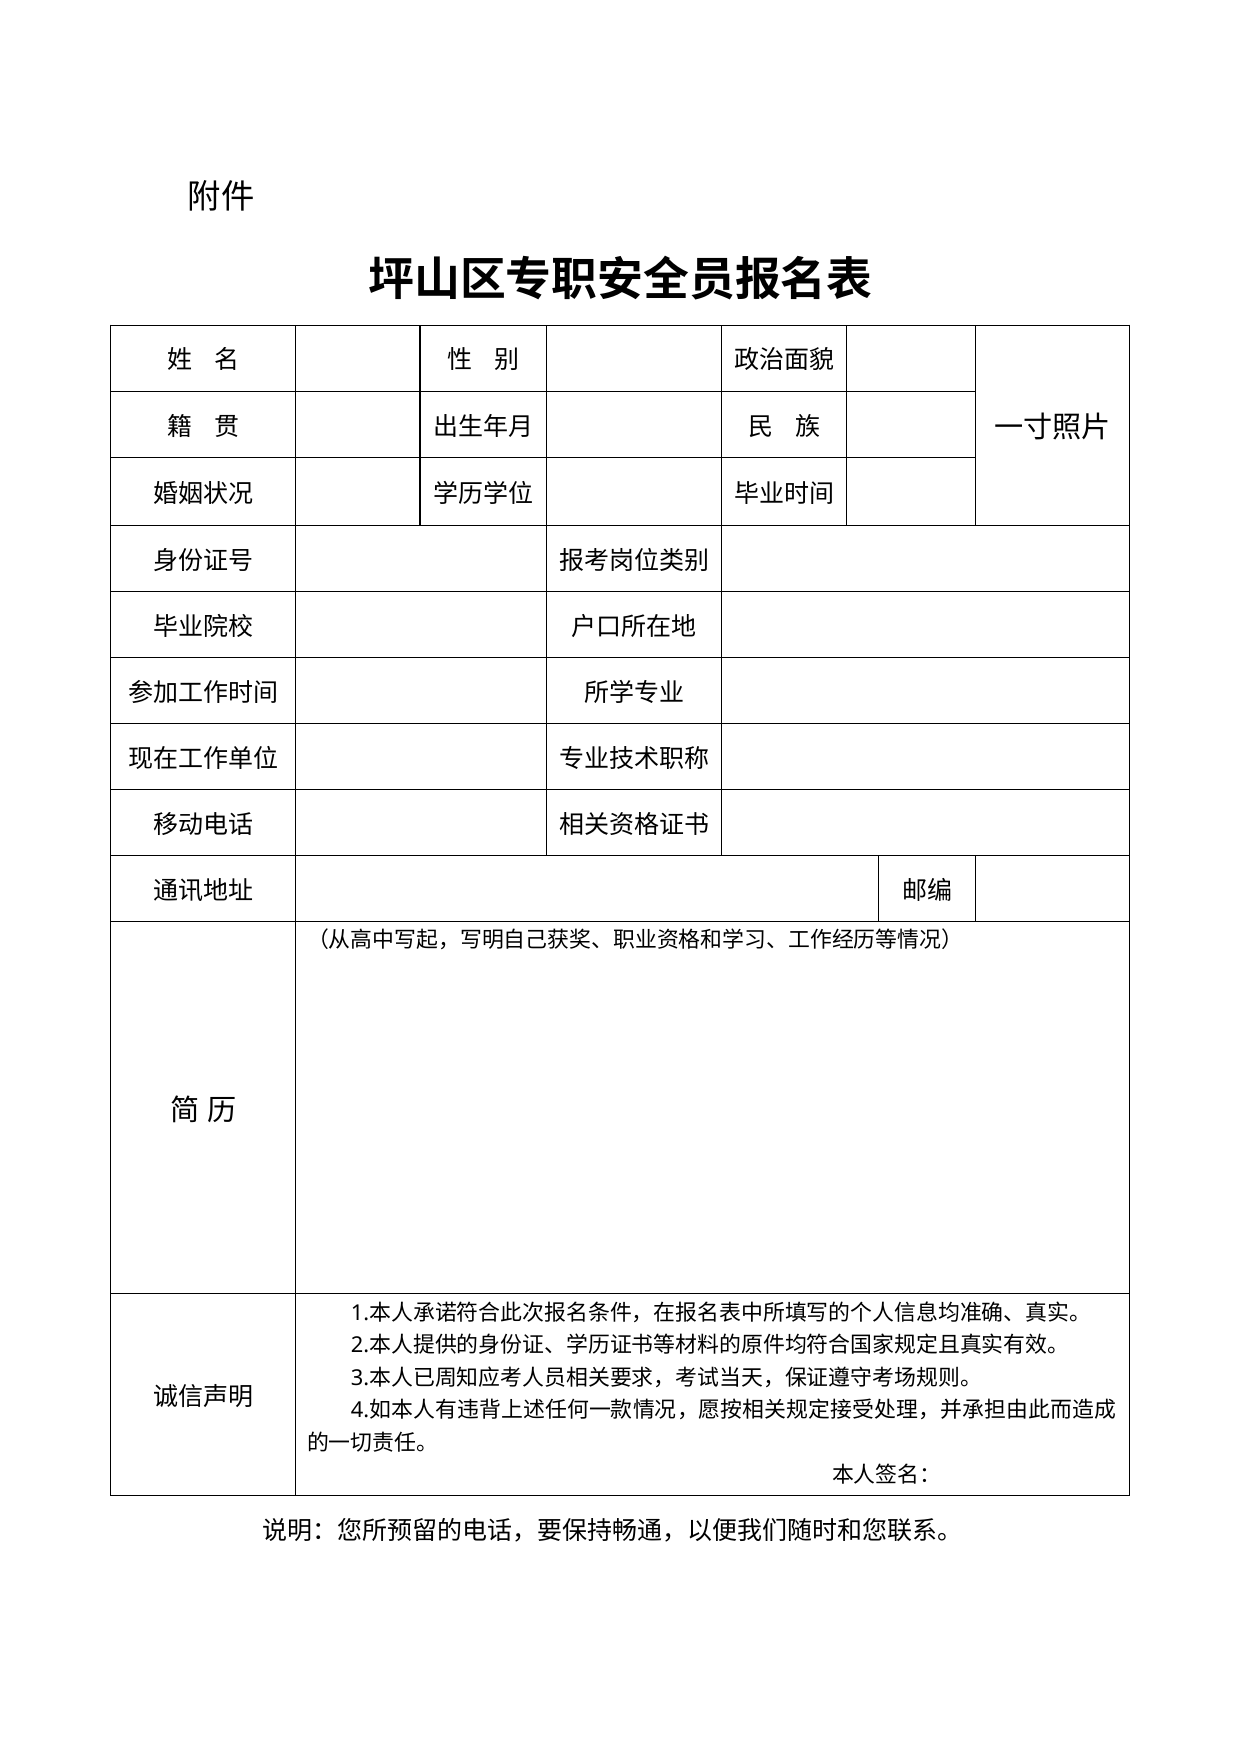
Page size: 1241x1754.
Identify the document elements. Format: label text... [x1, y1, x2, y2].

table_cell [847, 392, 975, 457]
table_cell 报考岗位类别 [547, 526, 721, 591]
table_cell 参加工作时间 [111, 658, 295, 723]
table_header 一寸照片 [976, 326, 1129, 525]
table_cell [547, 458, 721, 525]
table_header [547, 326, 721, 391]
table_cell [847, 458, 975, 525]
table_cell 户口所在地 [547, 592, 721, 657]
table_cell [976, 856, 1129, 921]
table_cell [722, 526, 1129, 591]
table_cell 通讯地址 [111, 856, 295, 921]
text 坪山区专职安全员报名表 [187, 227, 1053, 324]
table_header [847, 326, 975, 391]
table_cell [296, 392, 419, 457]
table_cell [296, 724, 546, 789]
table_cell [296, 658, 546, 723]
table_cell 学历学位 [421, 458, 546, 525]
table_cell 专业技术职称 [547, 724, 721, 789]
table_cell [722, 658, 1129, 723]
table_cell 现在工作单位 [111, 724, 295, 789]
table_cell 诚信声明 [111, 1294, 295, 1495]
table_cell 身份证号 [111, 526, 295, 591]
table_cell [722, 724, 1129, 789]
table_cell 移动电话 [111, 790, 295, 855]
table_header 性 别 [421, 326, 546, 391]
table_header [296, 326, 419, 391]
table_cell 1.本人承诺符合此次报名条件，在报名表中所填写的个人信息均准确、真实。 2.本人提供的身份证、学历证书等材料的原件均符合国家规定且真实有效。 3.本人已周知应考人员相关要求，考试当天，保证遵守考场规则。 4.如本人有违背上述任何一款情况，愿按相关规定接受处理，并承担由此而造成的一切责任。 本人签名： [296, 1294, 1129, 1495]
table_cell [296, 856, 878, 921]
table_cell [722, 790, 1129, 855]
table_cell 出生年月 [421, 392, 546, 457]
table_cell 毕业时间 [722, 458, 846, 525]
table_cell 籍 贯 [111, 392, 295, 457]
table_cell 简历 [111, 922, 295, 1293]
table_header 政治面貌 [722, 326, 846, 391]
table_cell 民 族 [722, 392, 846, 457]
table_cell 毕业院校 [111, 592, 295, 657]
table_cell 邮编 [879, 856, 975, 921]
table_cell [296, 526, 546, 591]
table_cell 相关资格证书 [547, 790, 721, 855]
table_cell 所学专业 [547, 658, 721, 723]
text 说明：您所预留的电话，要保持畅通，以便我们随时和您联系。 [187, 1496, 1053, 1561]
table_cell [296, 790, 546, 855]
table_cell 婚姻状况 [111, 458, 295, 525]
table_cell [296, 458, 419, 525]
table_cell （从高中写起，写明自己获奖、职业资格和学习、工作经历等情况） [296, 922, 1129, 1293]
table_cell [296, 592, 546, 657]
text 附件 [187, 162, 1053, 227]
table_cell [722, 592, 1129, 657]
table_cell [547, 392, 721, 457]
table_header 姓 名 [111, 326, 295, 391]
